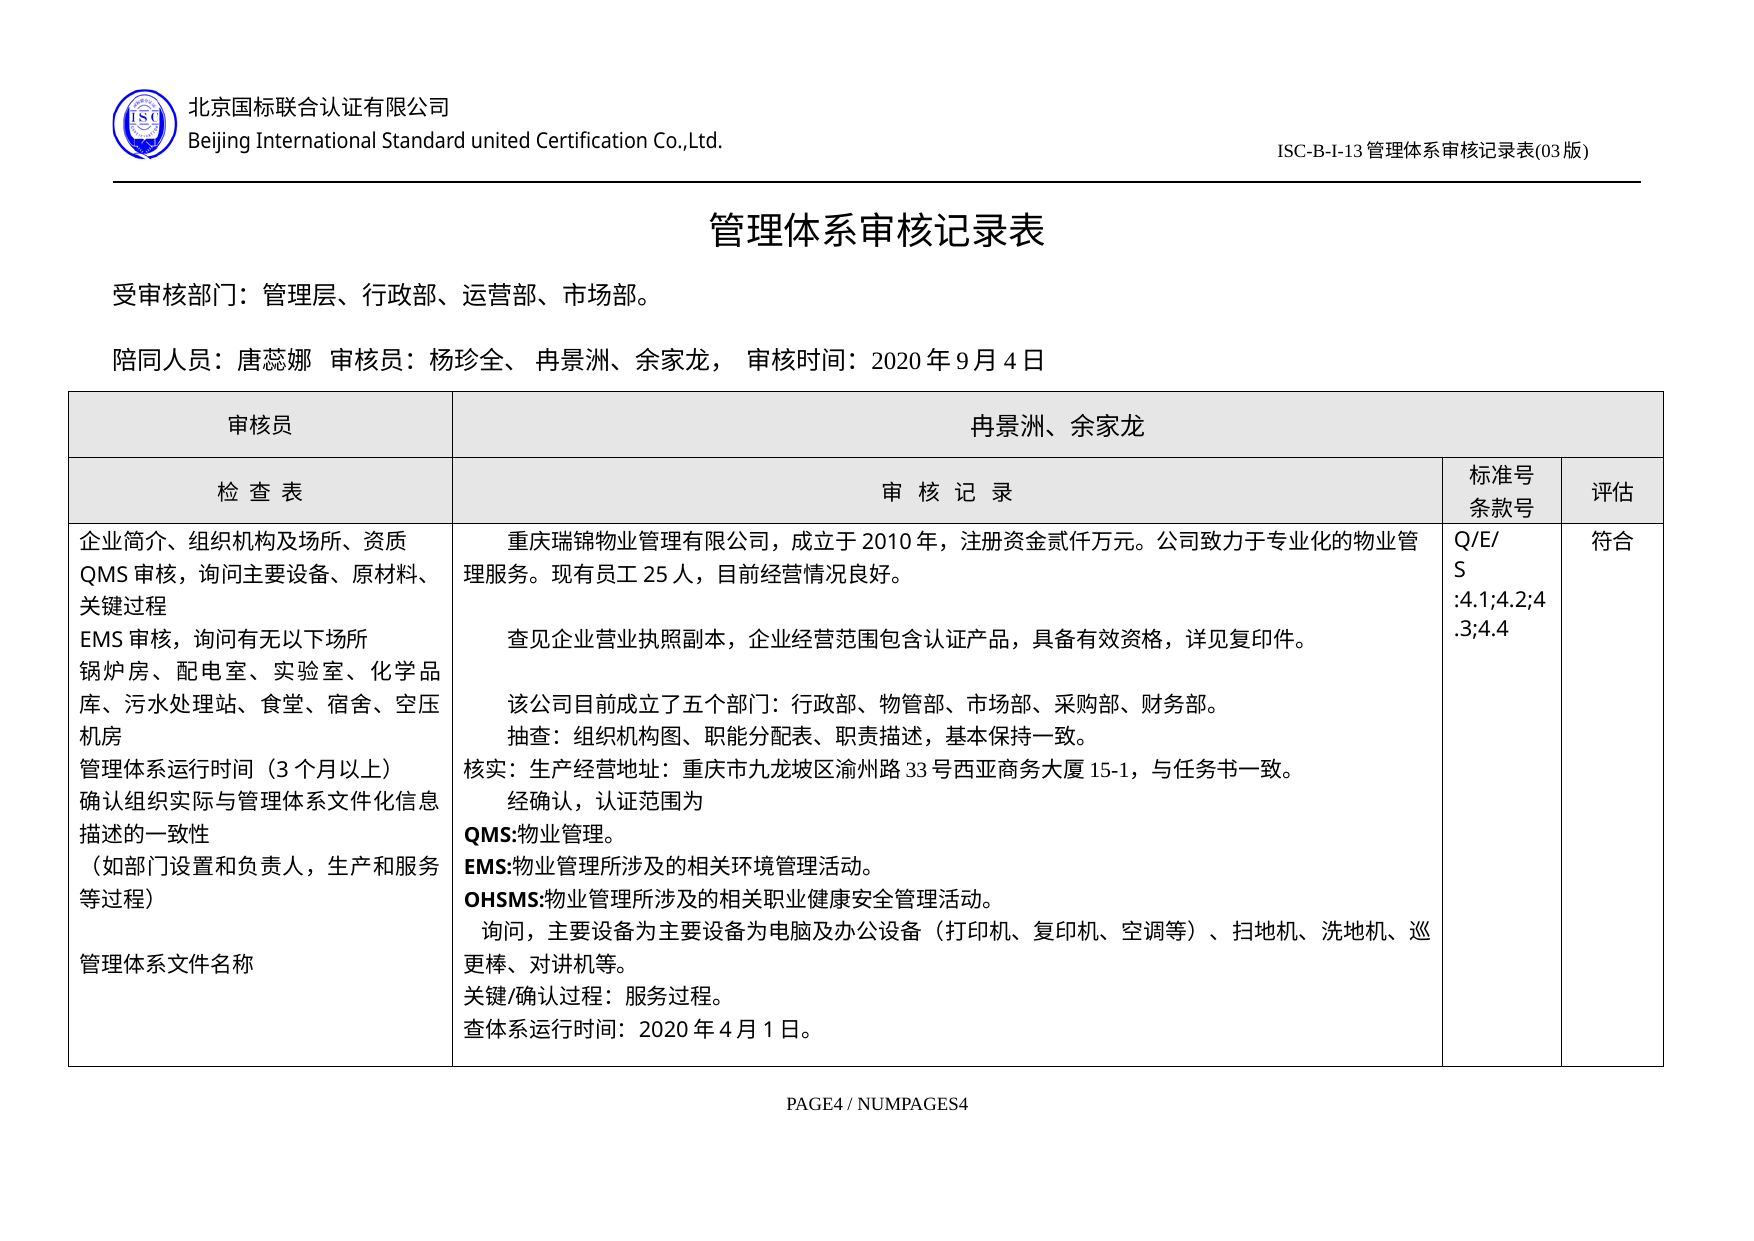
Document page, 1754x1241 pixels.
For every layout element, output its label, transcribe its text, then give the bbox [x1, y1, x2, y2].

table_header 审核员 [69, 392, 452, 457]
table_cell Q/E/S:4.1;4.2;4.3;4.4 [1443, 524, 1561, 1066]
table_cell 评估 [1562, 458, 1663, 523]
table_cell 符合 [1562, 524, 1663, 1066]
text 受审核部门：管理层、行政部、运营部、市场部。 [112, 261, 1641, 326]
table_cell 审 核 记 录 [453, 458, 1442, 523]
table_cell 检 查 表 [69, 458, 452, 523]
table_header 冉景洲、余家龙 [453, 392, 1663, 457]
text 管理体系审核记录表 [112, 196, 1641, 261]
picture [112, 89, 180, 158]
text 陪同人员：唐蕊娜 审核员：杨珍全、 冉景洲、余家龙， 审核时间：2020年9月4日 [112, 326, 1641, 391]
table_cell 标准号 条款号 [1443, 458, 1561, 523]
